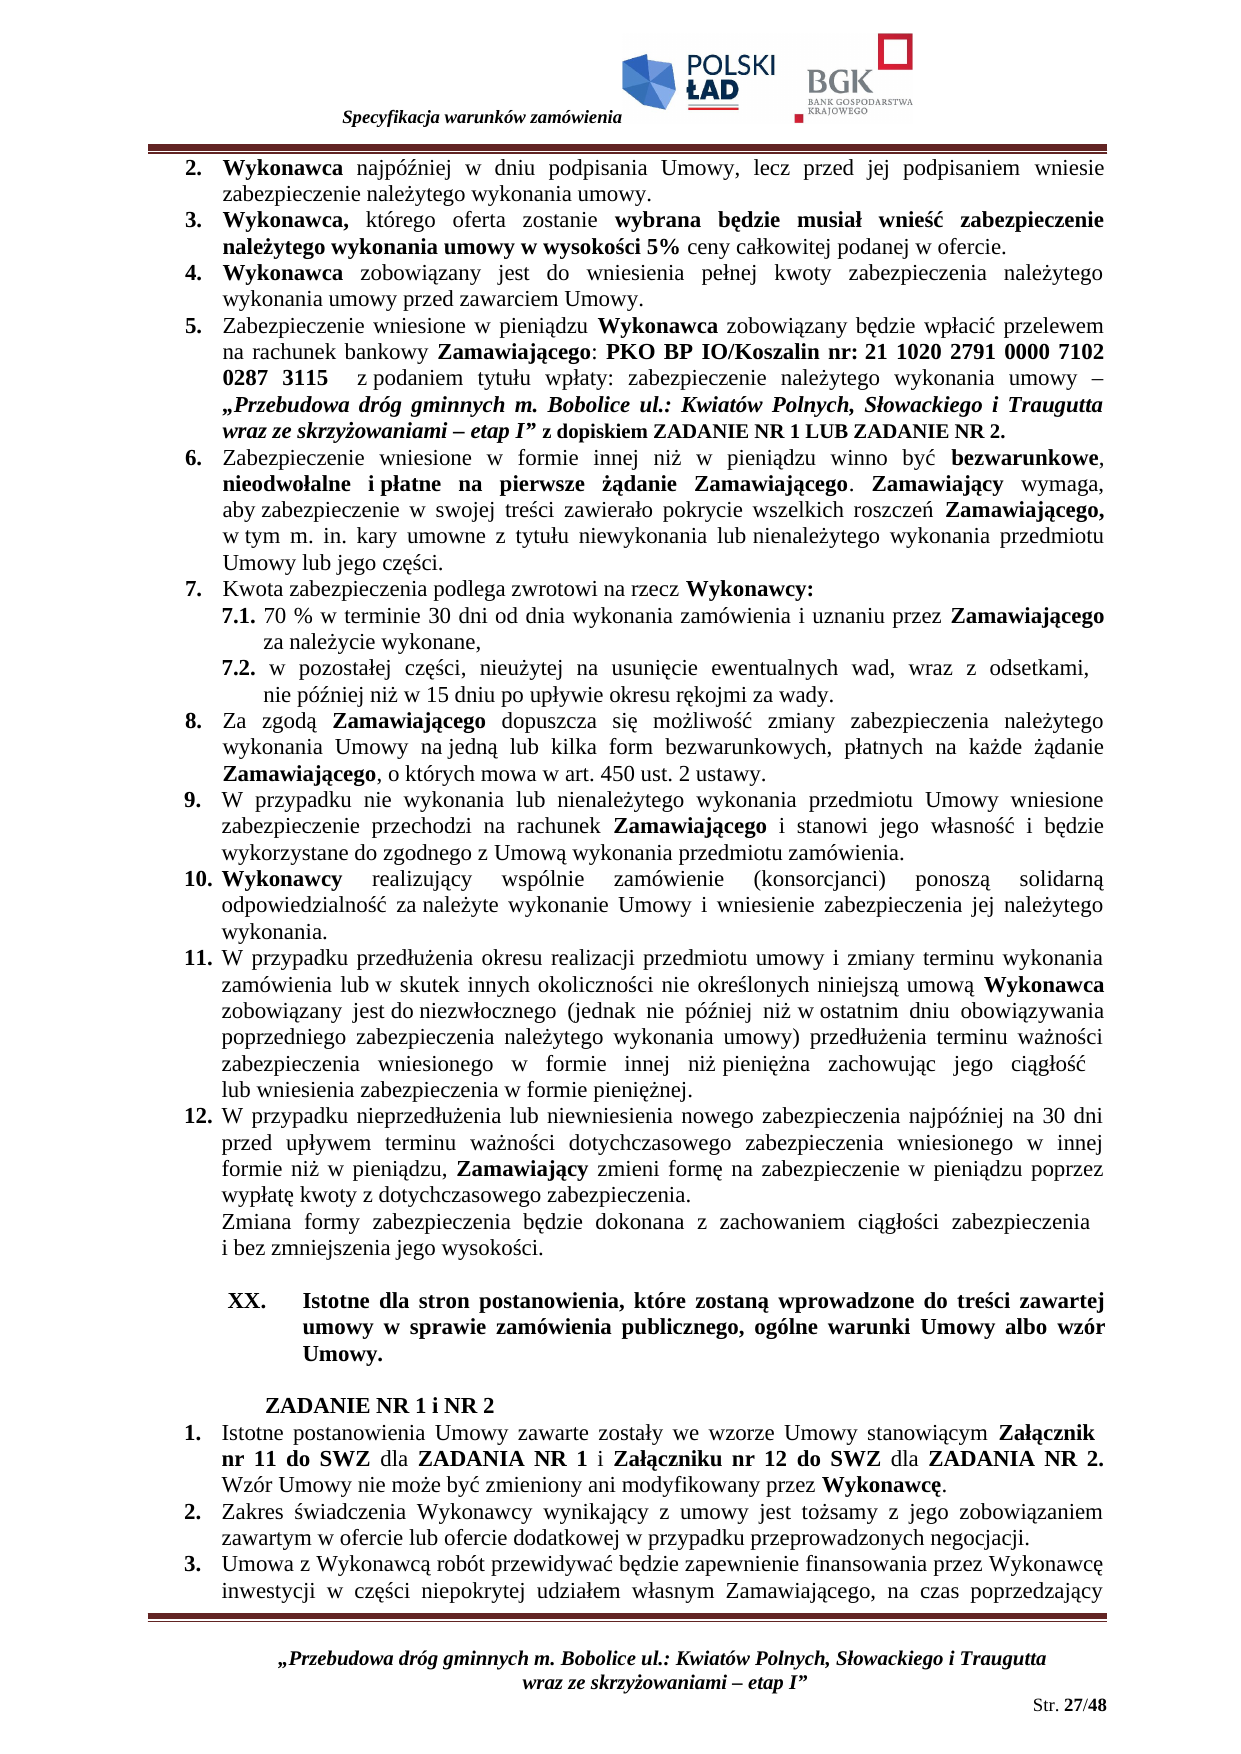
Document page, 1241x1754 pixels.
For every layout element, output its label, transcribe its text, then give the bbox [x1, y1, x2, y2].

list Za zgodą Zamawiającego dopuszcza się możliwość zmiany zabezpieczenia należytego wykonania Umowy na jedną lub kilka form bezwarunkowych, płatnych na każde żądanie Zamawiającego, o których mowa w art. 450 ust. 2 ustawy. [185, 707, 1104, 786]
list Kwota zabezpieczenia podlega zwrotowi na rzecz Wykonawcy: [185, 575, 1104, 602]
list W przypadku nie wykonania lub nienależytego wykonania przedmiotu Umowy wniesione zabezpieczenie przechodzi na rachunek Zamawiającego i stanowi jego własność i będzie wykorzystane do zgodnego z Umową wykonania przedmiotu zamówienia. [184, 786, 1104, 865]
text 7.1. 70 % w terminie 30 dni od dnia wykonania zamówienia i uznaniu przez Zamawiającego za należycie wykonane, [221, 602, 1104, 654]
text 7.2. w pozostałej części, nieużytej na usunięcie ewentualnych wad, wraz z odsetkami, nie później niż w 15 dniu po upływie okresu rękojmi za wady. [221, 654, 1104, 707]
list W przypadku nieprzedłużenia lub niewniesienia nowego zabezpieczenia najpóźniej na 30 dni przed upływem terminu ważności dotychczasowego zabezpieczenia wniesionego w innej formie niż w pieniądzu, Zamawiający zmieni formę na zabezpieczenie w pieniądzu poprzez wypłatę kwoty z dotychczasowego zabezpieczenia. [184, 1102, 1104, 1208]
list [184, 1550, 1104, 1603]
list W przypadku przedłużenia okresu realizacji przedmiotu umowy i zmiany terminu wykonania zamówienia lub w skutek innych okoliczności nie określonych niniejszą umową Wykonawca zobowiązany jest do niezwłocznego (jednak nie później niż w ostatnim dniu obowiązywania poprzedniego zabezpieczenia należytego wykonania umowy) przedłużenia terminu ważności zabezpieczenia wniesionego w formie innej niż pieniężna zachowując jego ciągłość lub wniesienia zabezpieczenia w formie pieniężnej. [184, 944, 1104, 1102]
list Wykonawca, którego oferta zostanie wybrana będzie musiał wnieść zabezpieczenie należytego wykonania umowy w wysokości 5% ceny całkowitej podanej w ofercie. [185, 206, 1104, 259]
list Wykonawcy realizujący wspólnie zamówienie (konsorcjanci) ponoszą solidarną odpowiedzialność za należyte wykonanie Umowy i wniesienie zabezpieczenia jej należytego wykonania. [184, 865, 1104, 944]
picture [622, 33, 913, 124]
text ZADANIE NR 1 i NR 2 [265, 1392, 1132, 1419]
list Zabezpieczenie wniesione w formie innej niż w pieniądzu winno być bezwarunkowe, nieodwołalne i płatne na pierwsze żądanie Zamawiającego. Zamawiający wymaga, aby zabezpieczenie w swojej treści zawierało pokrycie wszelkich roszczeń Zamawiającego, w tym m. in. kary umowne z tytułu niewykonania lub nienależytego wykonania przedmiotu Umowy lub jego części. [185, 443, 1104, 575]
list Istotne postanowienia Umowy zawarte zostały we wzorze Umowy stanowiącym Załącznik nr 11 do SWZ dla ZADANIA NR 1 i Załączniku nr 12 do SWZ dla ZADANIA NR 2. Wzór Umowy nie może być zmieniony ani modyfikowany przez Wykonawcę. [184, 1419, 1104, 1498]
text Zmiana formy zabezpieczenia będzie dokonana z zachowaniem ciągłości zabezpieczenia i bez zmniejszenia jego wysokości. [221, 1208, 1104, 1261]
list Istotne dla stron postanowienia, które zostaną wprowadzone do treści zawartej umowy w sprawie zamówienia publicznego, ogólne warunki Umowy albo wzór Umowy. [227, 1287, 1106, 1366]
list Zabezpieczenie wniesione w pieniądzu Wykonawca zobowiązany będzie wpłacić przelewem na rachunek bankowy Zamawiającego: PKO BP IO/Koszalin nr: 21 1020 2791 0000 7102 0287 3115 z podaniem tytułu wpłaty: zabezpieczenie należytego wykonania umowy – „Przebudowa dróg gminnych m. Bobolice ul.: Kwiatów Polnych, Słowackiego i Traugutta wraz ze skrzyżowaniami – etap I” z dopiskiem ZADANIE NR 1 LUB ZADANIE NR 2. [185, 312, 1104, 443]
list Zakres świadczenia Wykonawcy wynikający z umowy jest tożsamy z jego zobowiązaniem zawartym w ofercie lub ofercie dodatkowej w przypadku przeprowadzonych negocjacji. [184, 1498, 1104, 1550]
list Wykonawca zobowiązany jest do wniesienia pełnej kwoty zabezpieczenia należytego wykonania umowy przed zawarciem Umowy. [185, 259, 1104, 312]
list Wykonawca najpóźniej w dniu podpisania Umowy, lecz przed jej podpisaniem wniesie zabezpieczenie należytego wykonania umowy. [185, 154, 1104, 206]
